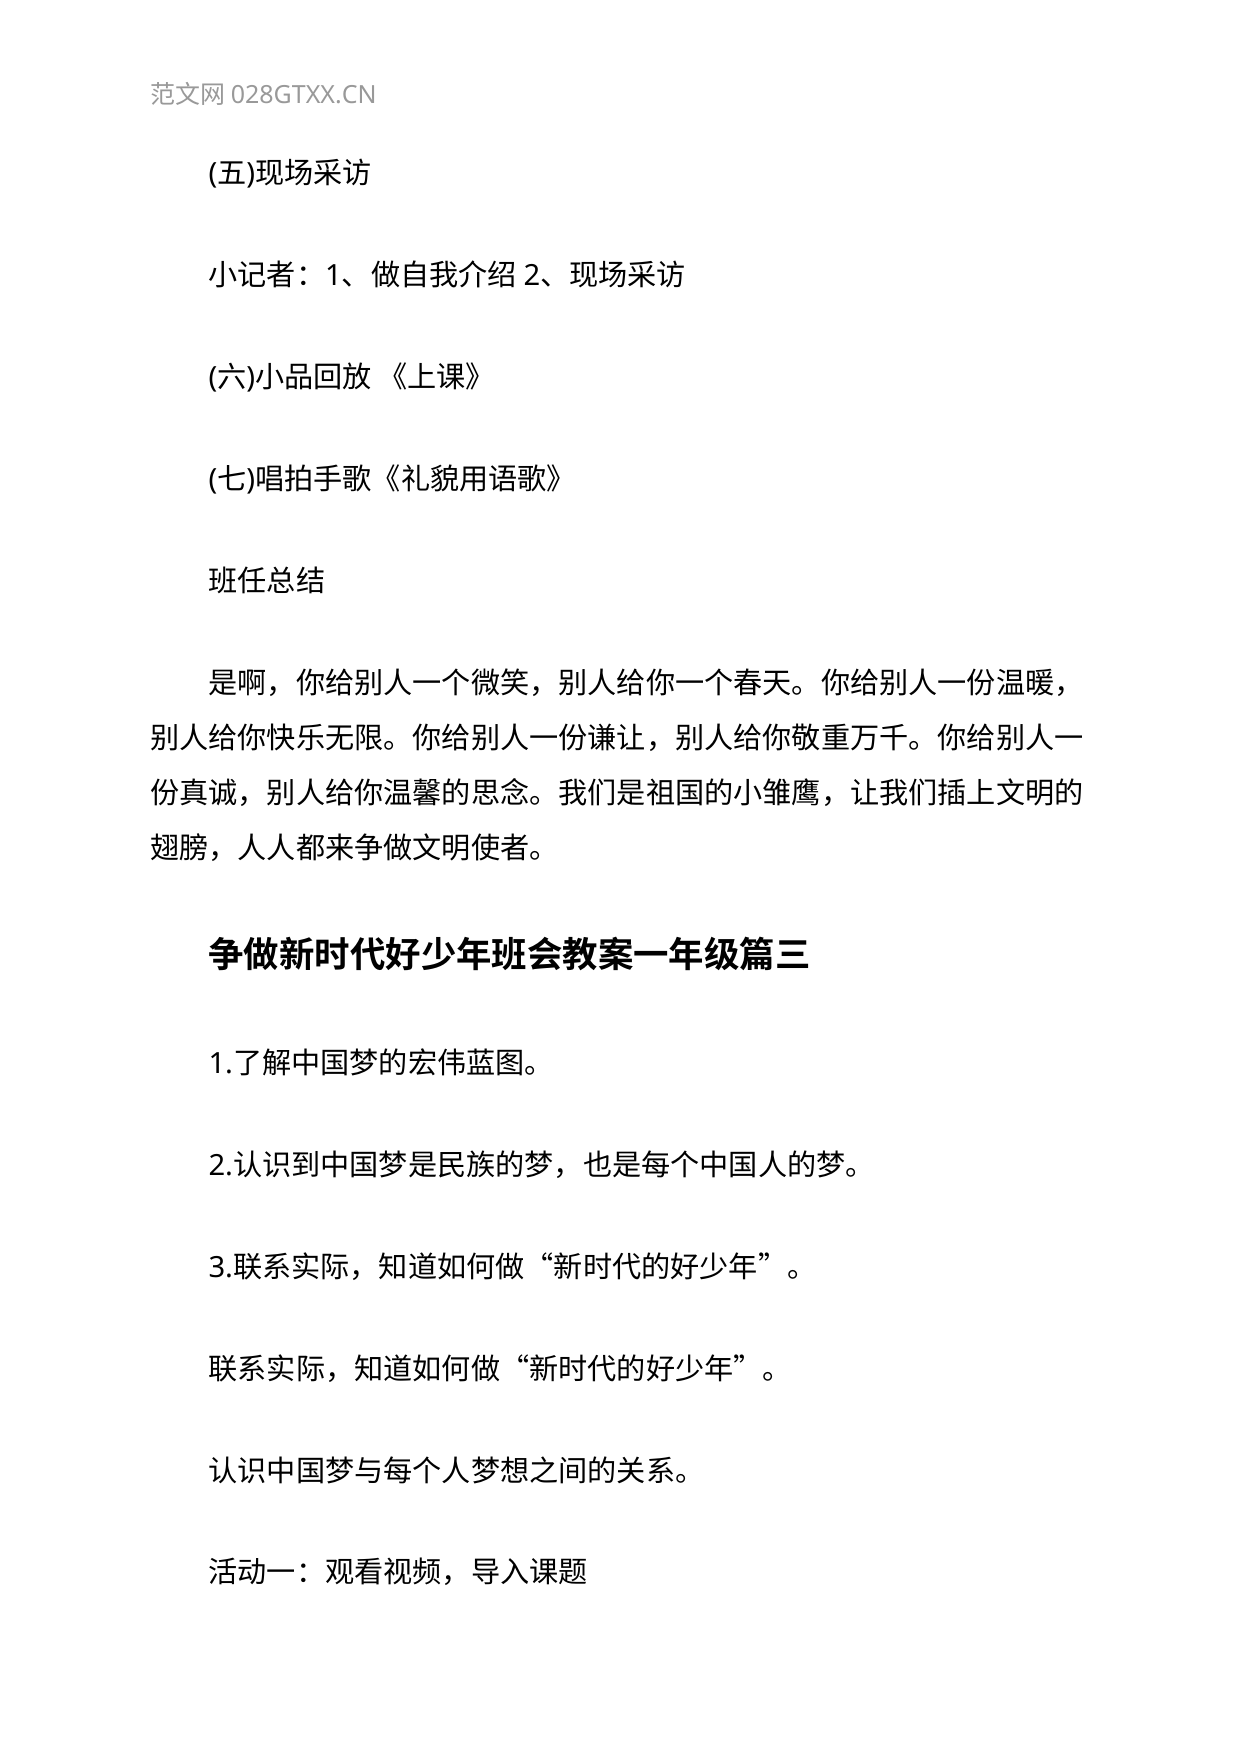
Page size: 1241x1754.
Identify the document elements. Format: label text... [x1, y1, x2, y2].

text (七)唱拍手歌《礼貌用语歌》 [150, 456, 1090, 498]
text 班任总结 [150, 558, 1090, 600]
text (五)现场采访 [150, 150, 1090, 192]
text 联系实际，知道如何做“新时代的好少年”。 [150, 1346, 1090, 1388]
text 认识中国梦与每个人梦想之间的关系。 [150, 1447, 1090, 1489]
text 2.认识到中国梦是民族的梦，也是每个中国人的梦。 [150, 1142, 1090, 1184]
text 小记者：1、做自我介绍 2、现场采访 [150, 252, 1090, 294]
text 是啊，你给别人一个微笑，别人给你一个春天。你给别人一份温暖，别人给你快乐无限。你给别人一份谦让，别人给你敬重万千。你给别人一份真诚，别人给你温馨的思念。我们是祖国的小雏鹰，让我们插上文明的翅膀，人人都来争做文明使者。 [150, 660, 1090, 867]
text 3.联系实际，知道如何做“新时代的好少年”。 [150, 1243, 1090, 1286]
text 1.了解中国梦的宏伟蓝图。 [150, 1039, 1090, 1082]
text 争做新时代好少年班会教案一年级篇三 [150, 926, 1090, 977]
text (六)小品回放 《上课》 [150, 354, 1090, 396]
text 活动一：观看视频，导入课题 [150, 1549, 1090, 1591]
